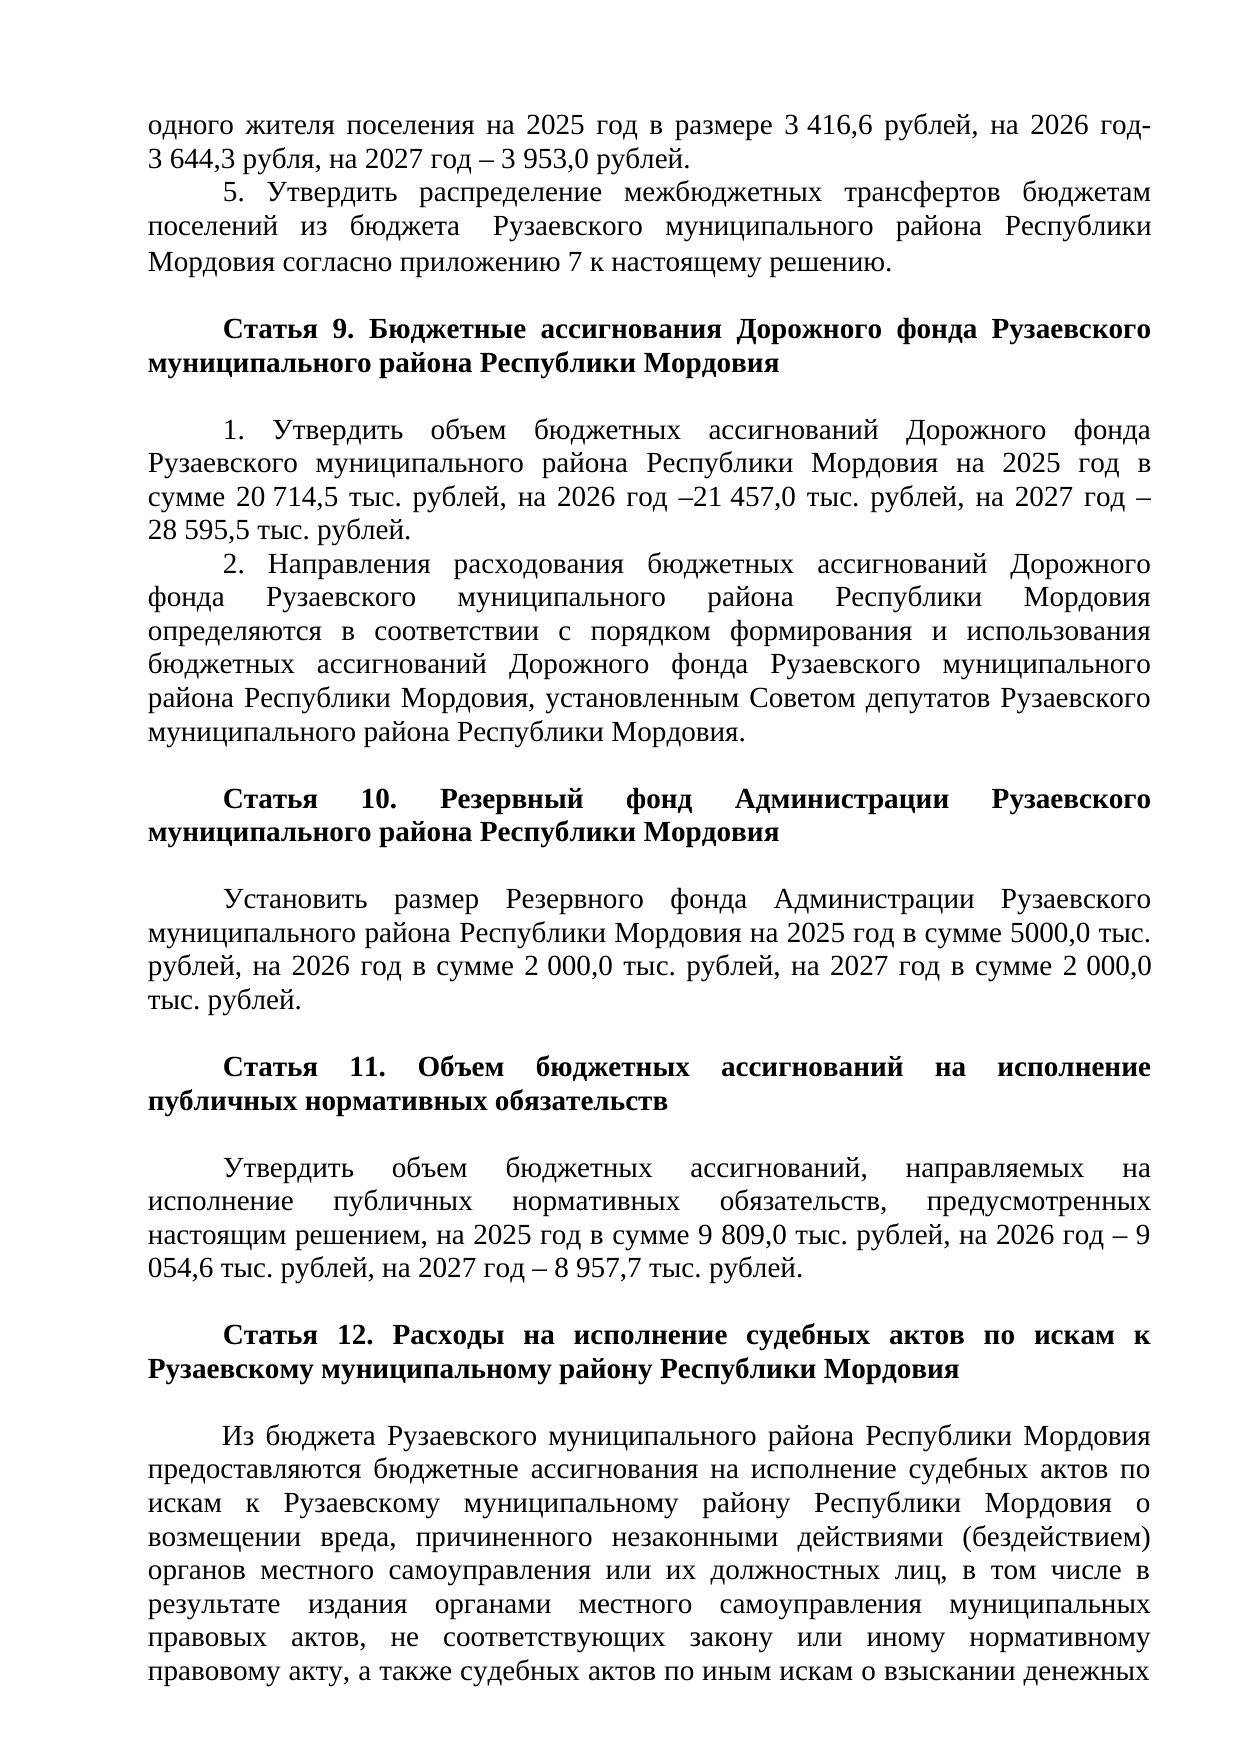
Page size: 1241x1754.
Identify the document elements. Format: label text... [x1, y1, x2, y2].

text 1. Утвердить объем бюджетных ассигнований Дорожного фонда Рузаевского муниципального района Республики Мордовия на 2025 год в сумме 20 714,5 тыс. рублей, на 2026 год –21 457,0 тыс. рублей, на 2027 год – 28 595,5 тыс. рублей. [148, 412, 1152, 546]
text 2. Направления расходования бюджетных ассигнований Дорожного фонда Рузаевского муниципального района Республики Мордовия определяются в соответствии с порядком формирования и использования бюджетных ассигнований Дорожного фонда Рузаевского муниципального района Республики Мордовия, установленным Советом депутатов Рузаевского муниципального района Республики Мордовия. [148, 546, 1152, 747]
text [148, 1418, 1152, 1686]
text Статья 12. Расходы на исполнение судебных актов по искам к Рузаевскому муниципальному району Республики Мордовия [148, 1317, 1152, 1384]
text Статья 10. Резервный фонд Администрации Рузаевского муниципального района Республики Мордовия [148, 781, 1152, 848]
text Утвердить объем бюджетных ассигнований, направляемых на исполнение публичных нормативных обязательств, предусмотренных настоящим решением, на 2025 год в сумме 9 809,0 тыс. рублей, на 2026 год – 9 054,6 тыс. рублей, на 2027 год – 8 957,7 тыс. рублей. [148, 1150, 1152, 1284]
text Установить размер Резервного фонда Администрации Рузаевского муниципального района Республики Мордовия на 2025 год в сумме 5000,0 тыс. рублей, на 2026 год в сумме 2 000,0 тыс. рублей, на 2027 год в сумме 2 000,0 тыс. рублей. [148, 881, 1152, 1016]
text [148, 107, 1152, 174]
text Статья 9. Бюджетные ассигнования Дорожного фонда Рузаевского муниципального района Республики Мордовия [148, 311, 1152, 378]
text 5. Утвердить распределение межбюджетных трансфертов бюджетам поселений из бюджета Рузаевского муниципального района Республики Мордовия согласно приложению 7 к настоящему решению. [148, 174, 1152, 278]
text Статья 11. Объем бюджетных ассигнований на исполнение публичных нормативных обязательств [148, 1049, 1152, 1116]
